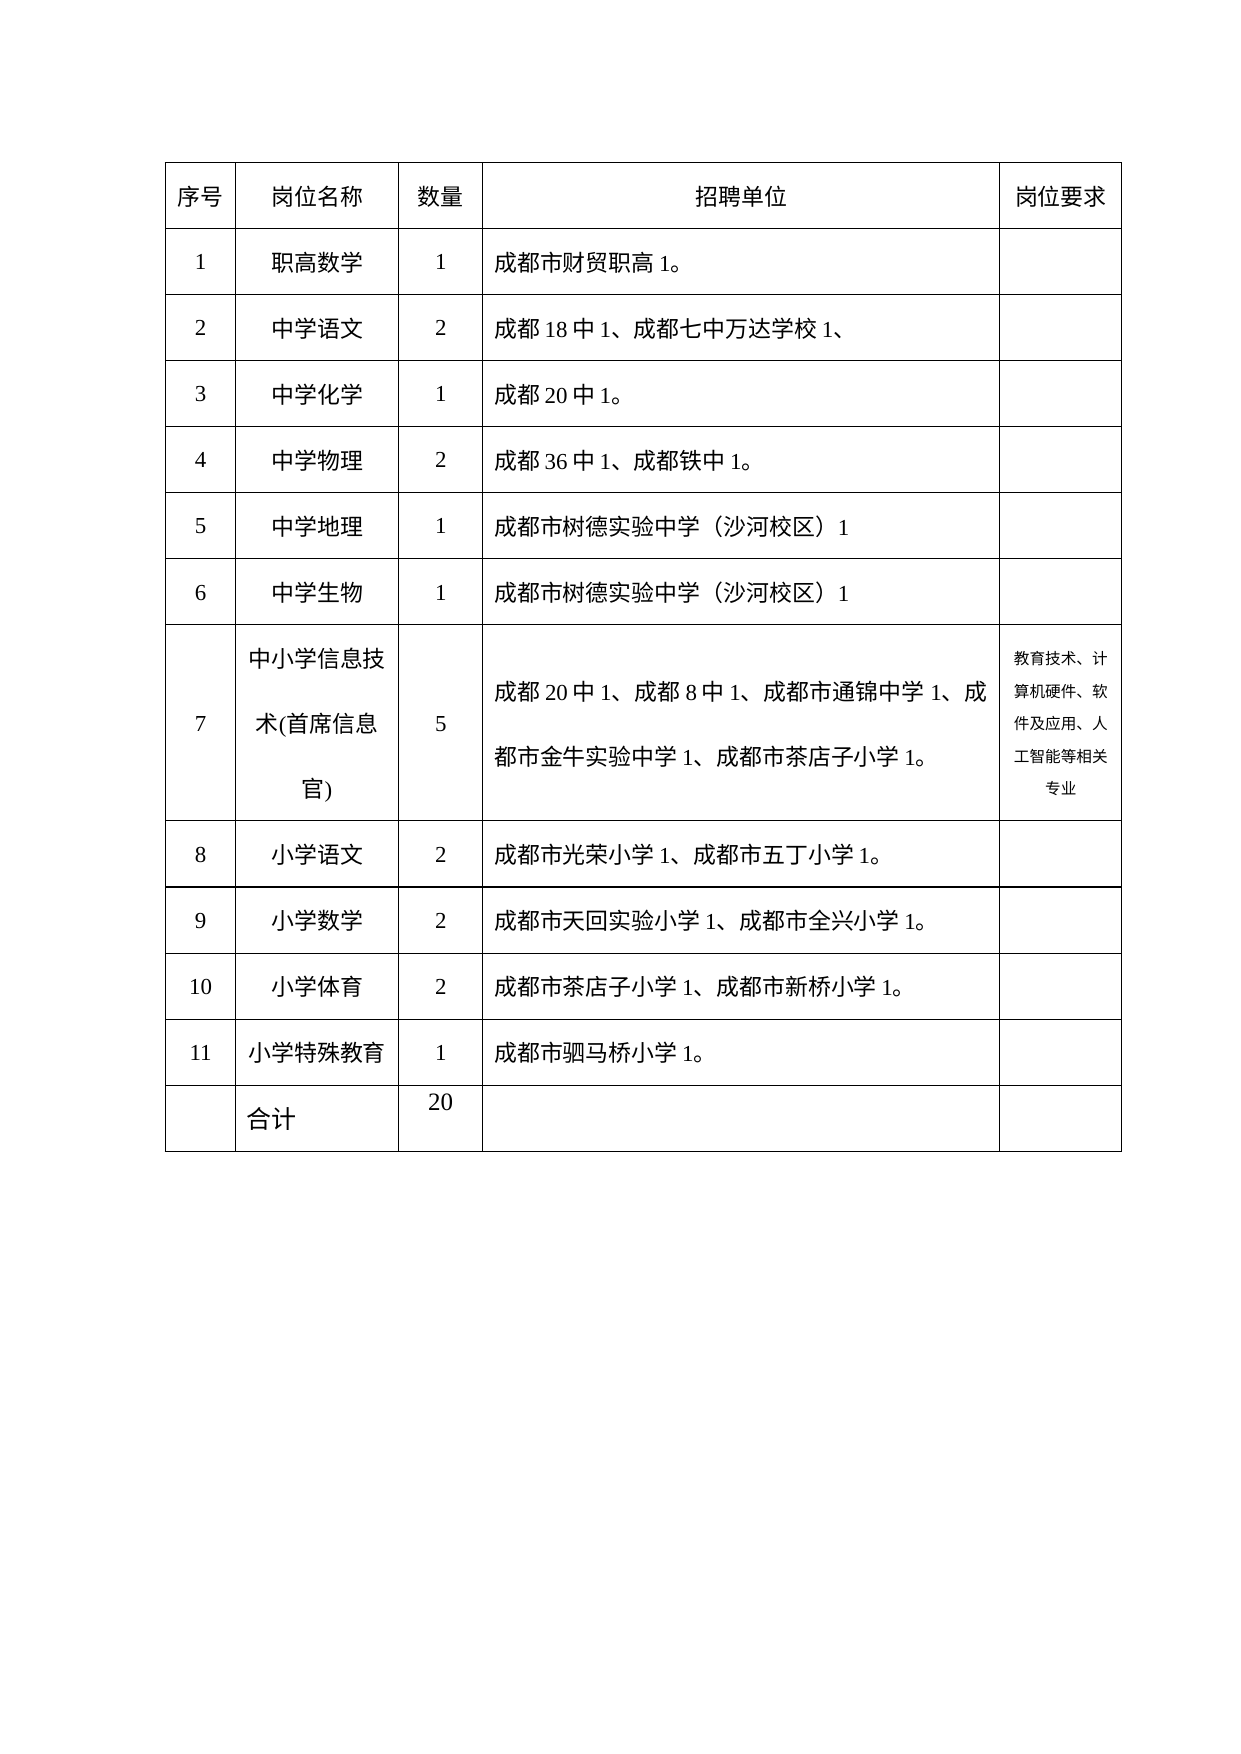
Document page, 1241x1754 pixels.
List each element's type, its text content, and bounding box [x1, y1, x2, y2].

table_cell 2 [399, 888, 482, 952]
table_cell 10 [166, 954, 235, 1018]
table_cell [1000, 821, 1121, 886]
table_cell 6 [166, 559, 235, 624]
table_cell [1000, 295, 1121, 360]
table_cell 7 [166, 625, 235, 820]
table_cell 2 [399, 821, 482, 886]
table_header 岗位名称 [236, 163, 398, 228]
table_cell 中小学信息技术(首席信息官) [236, 625, 398, 820]
table_cell 成都市树德实验中学（沙河校区）1 [483, 559, 999, 624]
table_cell 职高数学 [236, 229, 398, 294]
table_cell 成都20中1、成都8中1、成都市通锦中学1、成都市金牛实验中学1、成都市茶店子小学1。 [483, 625, 999, 820]
table_cell [1000, 493, 1121, 558]
table_cell [1000, 427, 1121, 492]
table_cell 成都18中1、成都七中万达学校1、 [483, 295, 999, 360]
table_header 序号 [166, 163, 235, 228]
table_cell 5 [399, 625, 482, 820]
table_cell 成都市驷马桥小学1。 [483, 1020, 999, 1084]
table_cell 2 [399, 295, 482, 360]
table_cell 2 [166, 295, 235, 360]
table_cell 中学地理 [236, 493, 398, 558]
table_cell 合计 [236, 1086, 398, 1151]
table_cell 成都市树德实验中学（沙河校区）1 [483, 493, 999, 558]
table_cell 小学语文 [236, 821, 398, 886]
table_cell 中学生物 [236, 559, 398, 624]
table_cell 1 [166, 229, 235, 294]
table_cell 11 [166, 1020, 235, 1084]
table_cell 3 [166, 361, 235, 426]
table_header 数量 [399, 163, 482, 228]
table_cell 8 [166, 821, 235, 886]
table_cell 5 [166, 493, 235, 558]
table_cell [1000, 361, 1121, 426]
table_cell 小学特殊教育 [236, 1020, 398, 1084]
table_cell 1 [399, 493, 482, 558]
table_cell 9 [166, 888, 235, 952]
table_cell [1000, 1086, 1121, 1151]
table_cell 小学数学 [236, 888, 398, 952]
table_cell 1 [399, 361, 482, 426]
table_cell 4 [166, 427, 235, 492]
table_cell 2 [399, 954, 482, 1018]
table_cell 成都市财贸职高1。 [483, 229, 999, 294]
table_cell 2 [399, 427, 482, 492]
table_cell [1000, 559, 1121, 624]
table_cell [1000, 229, 1121, 294]
table_cell 1 [399, 559, 482, 624]
table_cell 中学化学 [236, 361, 398, 426]
table_cell 20 [399, 1086, 482, 1151]
table_cell 教育技术、计算机硬件、软件及应用、人工智能等相关专业 [1000, 625, 1121, 820]
table_cell 1 [399, 229, 482, 294]
table_cell [1000, 1020, 1121, 1084]
table_cell 成都市茶店子小学1、成都市新桥小学1。 [483, 954, 999, 1018]
table_cell [483, 1086, 999, 1151]
table_header 招聘单位 [483, 163, 999, 228]
table_cell 1 [399, 1020, 482, 1084]
table_cell [1000, 888, 1121, 952]
table_cell 成都36中1、成都铁中1。 [483, 427, 999, 492]
table_cell 小学体育 [236, 954, 398, 1018]
table_cell 成都市光荣小学1、成都市五丁小学1。 [483, 821, 999, 886]
table_header 岗位要求 [1000, 163, 1121, 228]
table_cell [166, 1086, 235, 1151]
table_cell [1000, 954, 1121, 1018]
table_cell 中学语文 [236, 295, 398, 360]
table_cell 成都市天回实验小学1、成都市全兴小学1。 [483, 888, 999, 952]
table_cell 成都20中1。 [483, 361, 999, 426]
table_cell 中学物理 [236, 427, 398, 492]
